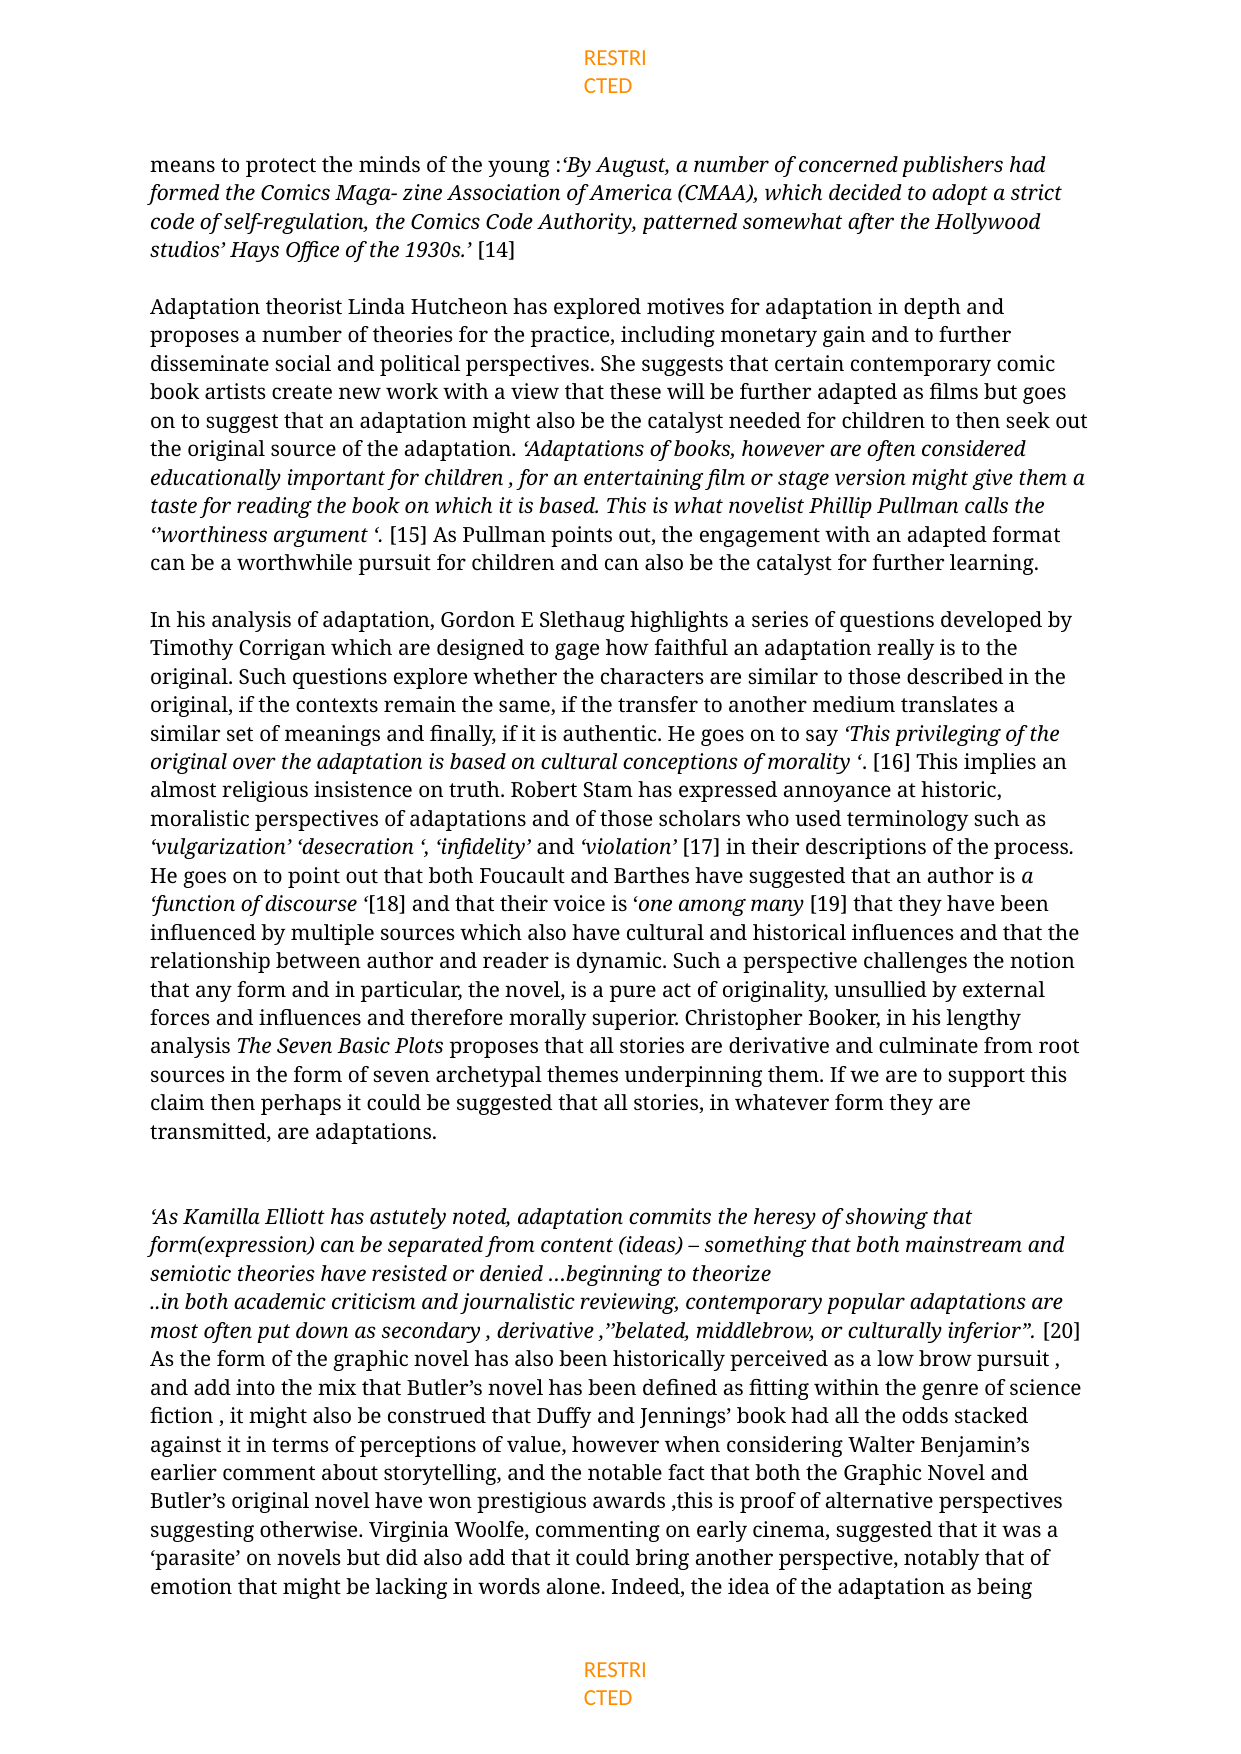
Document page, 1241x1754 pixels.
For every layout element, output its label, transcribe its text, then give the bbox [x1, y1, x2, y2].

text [150, 150, 1090, 264]
text In his analysis of adaptation, Gordon E Slethaug highlights a series of questions developed by Timothy Corrigan which are designed to gage how faithful an adaptation really is to the original. Such questions explore whether the characters are similar to those described in the original, if the contexts remain the same, if the transfer to another medium translates a similar set of meanings and finally, if it is authentic. He goes on to say ‘This privileging of the original over the adaptation is based on cultural conceptions of morality ‘. [16] This implies an almost religious insistence on truth. Robert Stam has expressed annoyance at historic, moralistic perspectives of adaptations and of those scholars who used terminology such as ‘vulgarization’ ‘desecration ‘, ‘infidelity’ and ‘violation’ [17] in their descriptions of the process. He goes on to point out that both Foucault and Barthes have suggested that an author is a ‘function of discourse ‘[18] and that their voice is ‘one among many [19] that they have been influenced by multiple sources which also have cultural and historical influences and that the relationship between author and reader is dynamic. Such a perspective challenges the notion that any form and in particular, the novel, is a pure act of originality, unsullied by external forces and influences and therefore morally superior. Christopher Booker, in his lengthy analysis The Seven Basic Plots proposes that all stories are derivative and culminate from root sources in the form of seven archetypal themes underpinning them. If we are to support this claim then perhaps it could be suggested that all stories, in whatever form they are transmitted, are adaptations. [150, 605, 1090, 1145]
text Adaptation theorist Linda Hutcheon has explored motives for adaptation in depth and proposes a number of theories for the practice, including monetary gain and to further disseminate social and political perspectives. She suggests that certain contemporary comic book artists create new work with a view that these will be further adapted as films but goes on to suggest that an adaptation might also be the catalyst needed for children to then seek out the original source of the adaptation. ‘Adaptations of books, however are often considered educationally important for children , for an entertaining film or stage version might give them a taste for reading the book on which it is based. This is what novelist Phillip Pullman calls the ‘’worthiness argument ‘. [15] As Pullman points out, the engagement with an adapted format can be a worthwhile pursuit for children and can also be the catalyst for further learning. [150, 292, 1090, 577]
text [150, 1287, 1090, 1600]
text ‘As Kamilla Elliott has astutely noted, adaptation commits the heresy of showing that form(expression) can be separated from content (ideas) – something that both mainstream and semiotic theories have resisted or denied …beginning to theorize [150, 1202, 1090, 1287]
